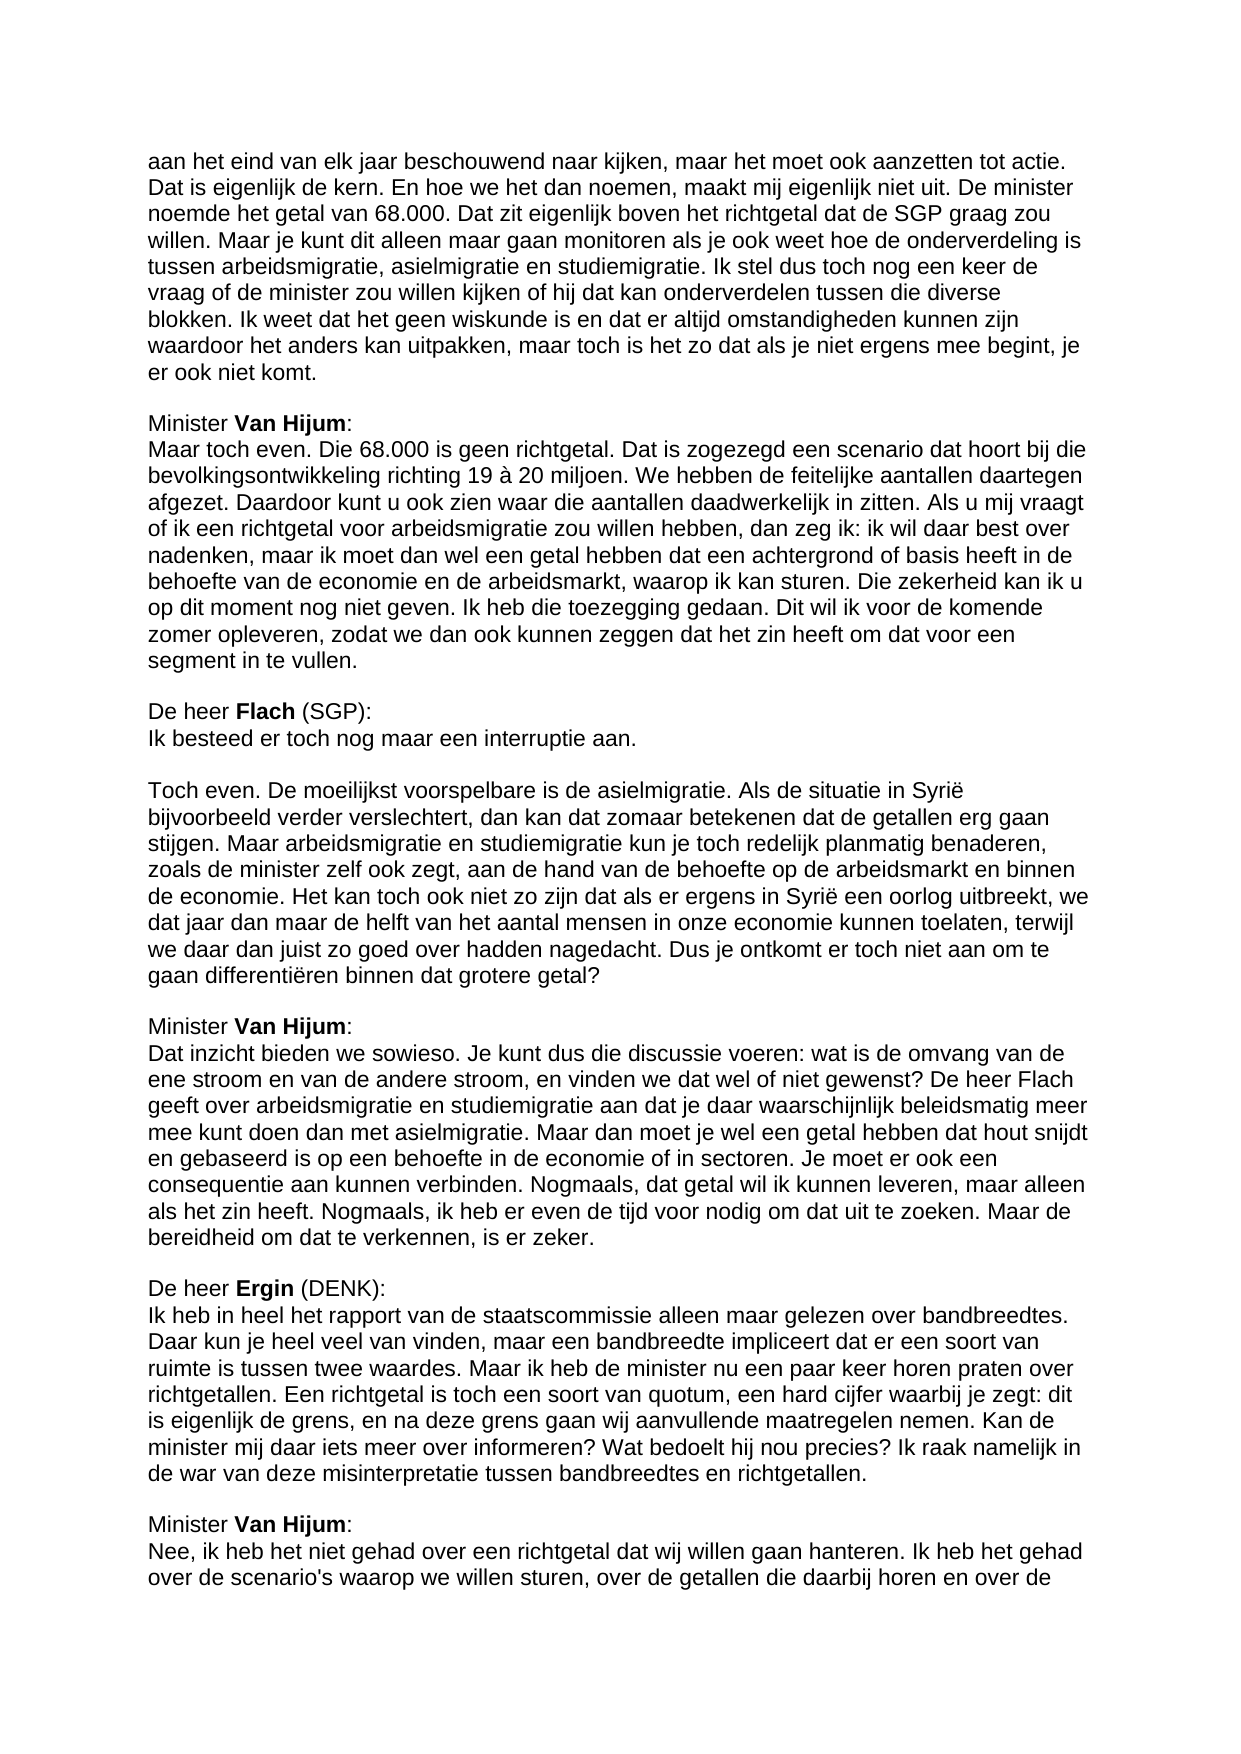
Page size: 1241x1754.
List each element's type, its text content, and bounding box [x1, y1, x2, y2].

text De heer Flach (SGP): Ik besteed er toch nog maar een interruptie aan. Toch even. De moeilijkst voorspelbare is de asielmigratie. Als de situatie in Syrië bijvoorbeeld verder verslechtert, dan kan dat zomaar betekenen dat de getallen erg gaan stijgen. Maar arbeidsmigratie en studiemigratie kun je toch redelijk planmatig benaderen, zoals de minister zelf ook zegt, aan de hand van de behoefte op de arbeidsmarkt en binnen de economie. Het kan toch ook niet zo zijn dat als er ergens in Syrië een oorlog uitbreekt, we dat jaar dan maar de helft van het aantal mensen in onze economie kunnen toelaten, terwijl we daar dan juist zo goed over hadden nagedacht. Dus je ontkomt er toch niet aan om te gaan differentiëren binnen dat grotere getal? [148, 698, 1093, 988]
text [148, 148, 1093, 385]
text Minister Van Hijum: Dat inzicht bieden we sowieso. Je kunt dus die discussie voeren: wat is de omvang van de ene stroom en van de andere stroom, en vinden we dat wel of niet gewenst? De heer Flach geeft over arbeidsmigratie en studiemigratie aan dat je daar waarschijnlijk beleidsmatig meer mee kunt doen dan met asielmigratie. Maar dan moet je wel een getal hebben dat hout snijdt en gebaseerd is op een behoefte in de economie of in sectoren. Je moet er ook een consequentie aan kunnen verbinden. Nogmaals, dat getal wil ik kunnen leveren, maar alleen als het zin heeft. Nogmaals, ik heb er even de tijd voor nodig om dat uit te zoeken. Maar de bereidheid om dat te verkennen, is er zeker. [148, 1013, 1093, 1250]
text Minister Van Hijum: Maar toch even. Die 68.000 is geen richtgetal. Dat is zogezegd een scenario dat hoort bij die bevolkingsontwikkeling richting 19 à 20 miljoen. We hebben de feitelijke aantallen daartegen afgezet. Daardoor kunt u ook zien waar die aantallen daadwerkelijk in zitten. Als u mij vraagt of ik een richtgetal voor arbeidsmigratie zou willen hebben, dan zeg ik: ik wil daar best over nadenken, maar ik moet dan wel een getal hebben dat een achtergrond of basis heeft in de behoefte van de economie en de arbeidsmarkt, waarop ik kan sturen. Die zekerheid kan ik u op dit moment nog niet geven. Ik heb die toezegging gedaan. Dit wil ik voor de komende zomer opleveren, zodat we dan ook kunnen zeggen dat het zin heeft om dat voor een segment in te vullen. [148, 410, 1093, 673]
text De heer Ergin (DENK): Ik heb in heel het rapport van de staatscommissie alleen maar gelezen over bandbreedtes. Daar kun je heel veel van vinden, maar een bandbreedte impliceert dat er een soort van ruimte is tussen twee waardes. Maar ik heb de minister nu een paar keer horen praten over richtgetallen. Een richtgetal is toch een soort van quotum, een hard cijfer waarbij je zegt: dit is eigenlijk de grens, en na deze grens gaan wij aanvullende maatregelen nemen. Kan de minister mij daar iets meer over informeren? Wat bedoelt hij nou precies? Ik raak namelijk in de war van deze misinterpretatie tussen bandbreedtes en richtgetallen. [148, 1275, 1093, 1486]
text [148, 1511, 1093, 1590]
